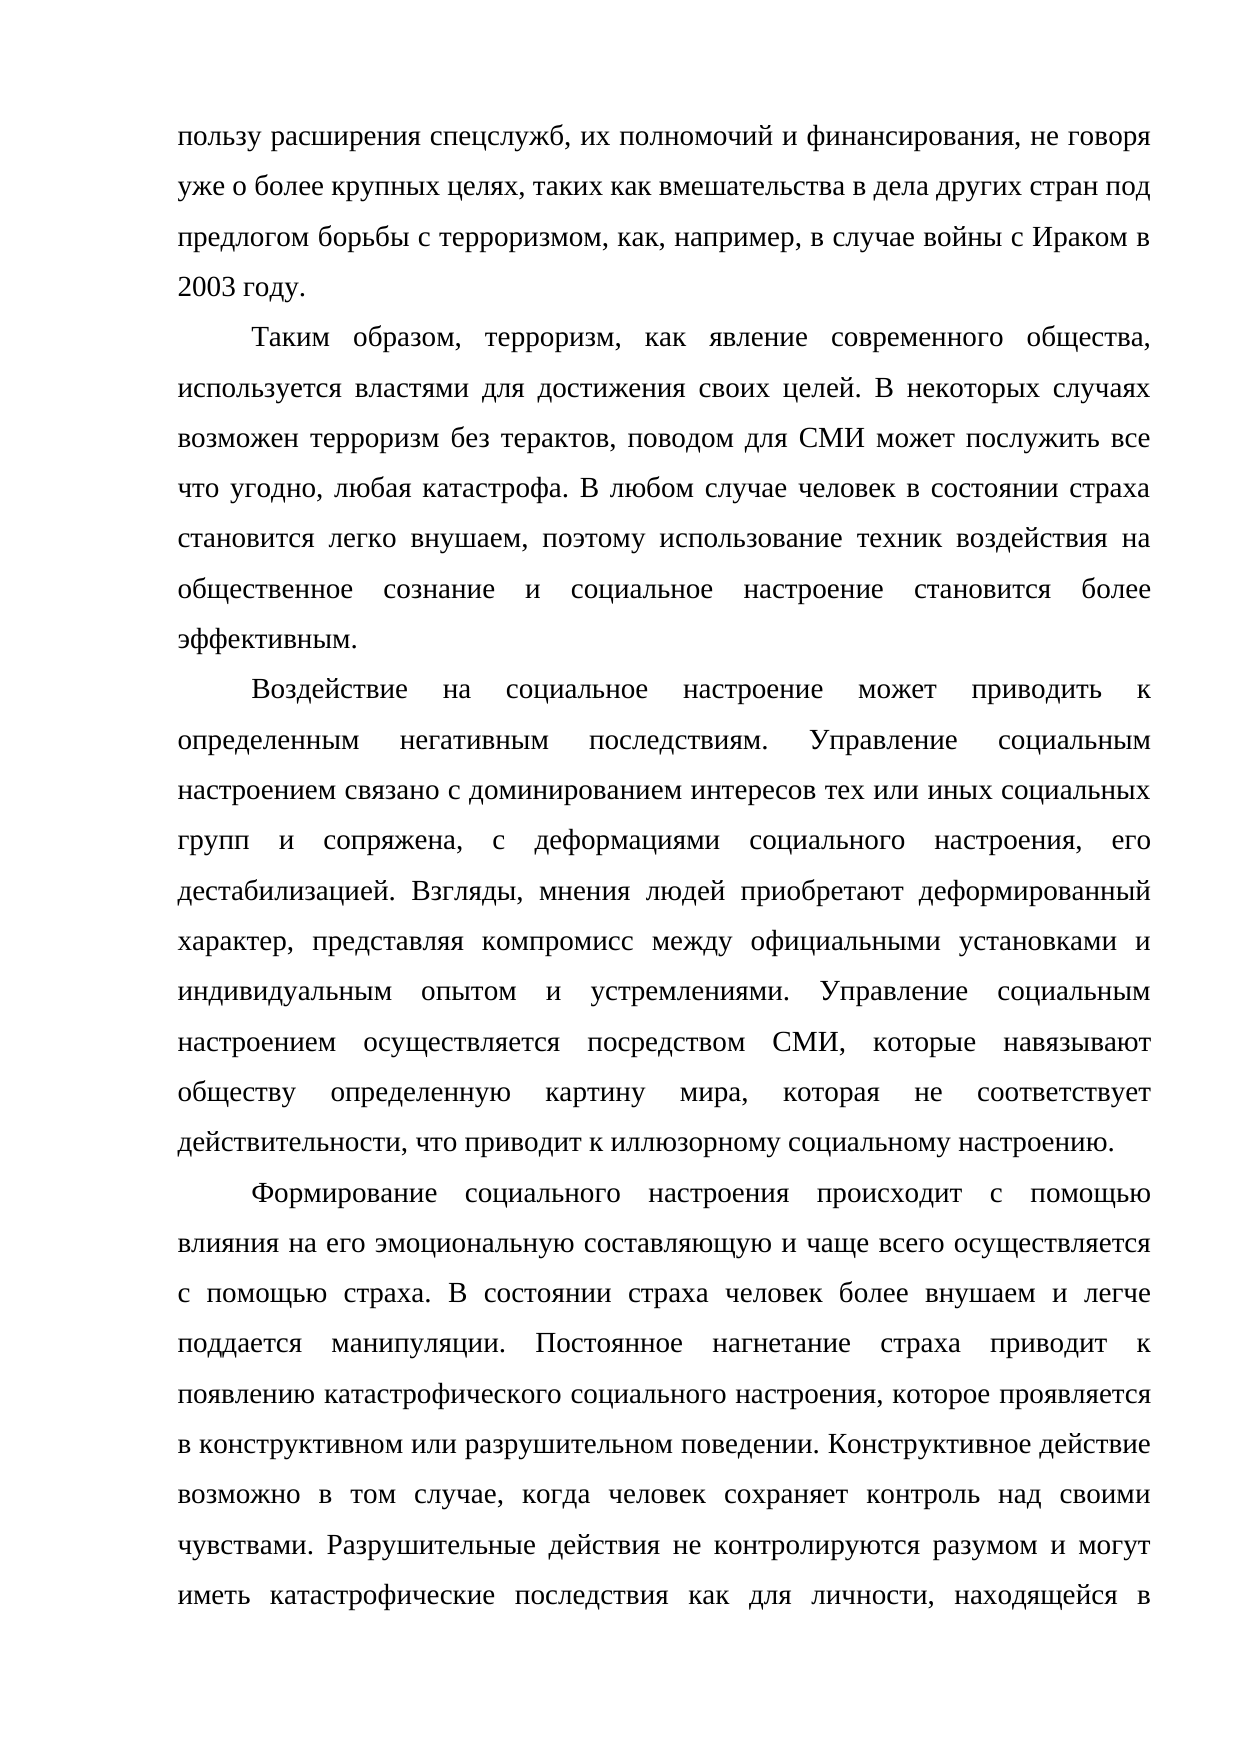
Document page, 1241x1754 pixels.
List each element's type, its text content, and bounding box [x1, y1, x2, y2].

text Таким образом, терроризм, как явление современного общества, используется властями для достижения своих целей. В некоторых случаях возможен терроризм без терактов, поводом для СМИ может послужить все что угодно, любая катастрофа. В любом случае человек в состоянии страха становится легко внушаем, поэтому использование техник воздействия на общественное сознание и социальное настроение становится более эффективным. [177, 319, 1152, 655]
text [177, 118, 1152, 303]
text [177, 1175, 1152, 1611]
text Воздействие на социальное настроение может приводить к определенным негативным последствиям. Управление социальным настроением связано с доминированием интересов тех или иных социальных групп и сопряжена, с деформациями социального настроения, его дестабилизацией. Взгляды, мнения людей приобретают деформированный характер, представляя компромисс между официальными установками и индивидуальным опытом и устремлениями. Управление социальным настроением осуществляется посредством СМИ, которые навязывают обществу определенную картину мира, которая не соответствует действительности, что приводит к иллюзорному социальному настроению. [177, 672, 1152, 1158]
